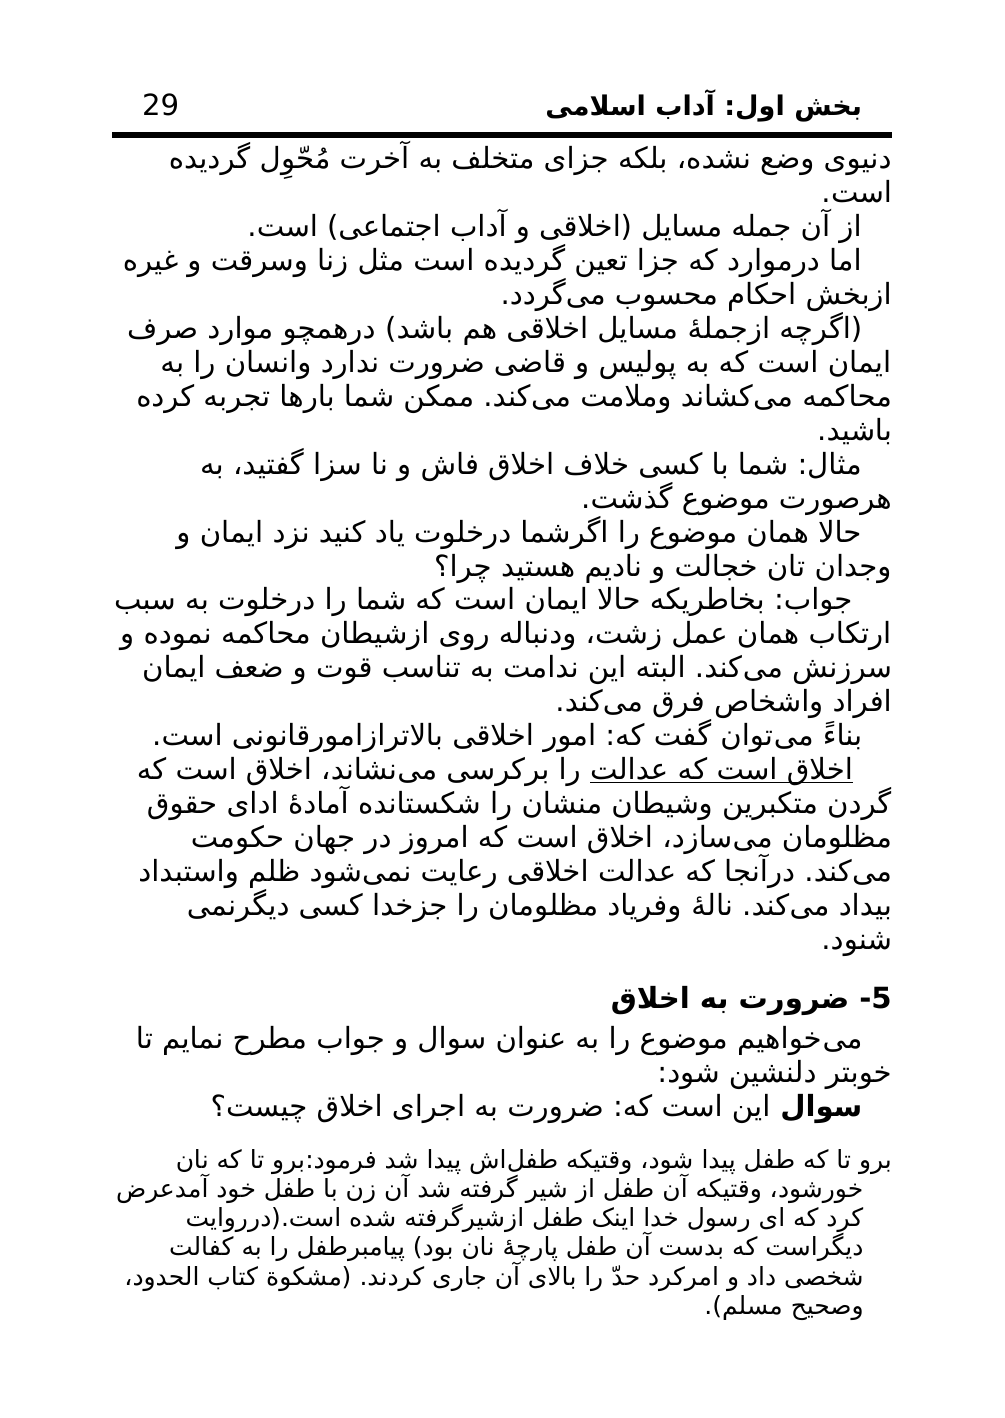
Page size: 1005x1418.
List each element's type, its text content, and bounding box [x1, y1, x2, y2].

text جواب: بخاطریکه حالا ایمان است که شما را درخلوت به سبب ارتکاب همان عمل زشت، ودنباله روی ازشیطان محاکمه نموده و سرزنش می‌کند. البته این ندامت به تناسب قوت و ضعف ایمان افراد واشخاص فرق می‌کند. [112, 583, 892, 719]
text بناءً می‌توان گفت که: امور اخلاقی بالاترازامورقانونی است. [112, 719, 892, 753]
text اما در تمام بخش‌های که به خود شخص ارتباط می‌گیرد وبه دیگران سرایت نمی‌کند و منافع عامه متضررنمی گردد، جزای دنیوی وضع نشده، بلکه جزای متخلف به آخرت مُحّوِل گردیده است. [112, 141, 892, 209]
text می‌خواهیم موضوع را به عنوان سوال و جواب مطرح نمایم تا خوبتر دلنشین شود: [112, 1022, 892, 1089]
text (اگرچه ازجملۀ مسایل اخلاقی هم باشد) درهمچو موارد صرف ایمان است که به پولیس و قاضی ضرورت ندارد وانسان را به محاکمه می‌کشاند وملامت می‌کند. ممکن شما بارها تجربه کرده باشید. [112, 311, 892, 447]
text اخلاق است که عدالت را برکرسی می‌نشاند، اخلاق است که گردن متکبرین وشیطان منشان را شکستانده آمادۀ ادای حقوق مظلومان می‌سازد، اخلاق است که امروز در جهان حکومت می‌کند. درآنجا که عدالت اخلاقی رعایت نمی‌شود ظلم واستبداد بیداد می‌کند. نالۀ وفریاد مظلومان را جزخدا کسی دیگرنمی شنود. [112, 753, 892, 956]
text 5- ضرورت به اخلاق [112, 981, 892, 1015]
text اما درموارد که جزا تعین گردیده است مثل زنا وسرقت و غیره ازبخش احکام محسوب می‌گردد. [112, 243, 892, 311]
text مثال: شما با کسی خلاف اخلاق فاش و نا سزا گفتید، به هرصورت موضوع گذشت. [112, 447, 892, 515]
text سوال این است که: ضرورت به اجرای اخلاق چیست؟ [112, 1089, 892, 1123]
text حالا همان موضوع را اگرشما درخلوت یاد کنید نزد ایمان و وجدان تان خجالت و نادیم هستید چرا؟ [112, 515, 892, 583]
text از آن جمله مسایل (اخلاقی و آداب اجتماعی) است. [112, 209, 892, 243]
